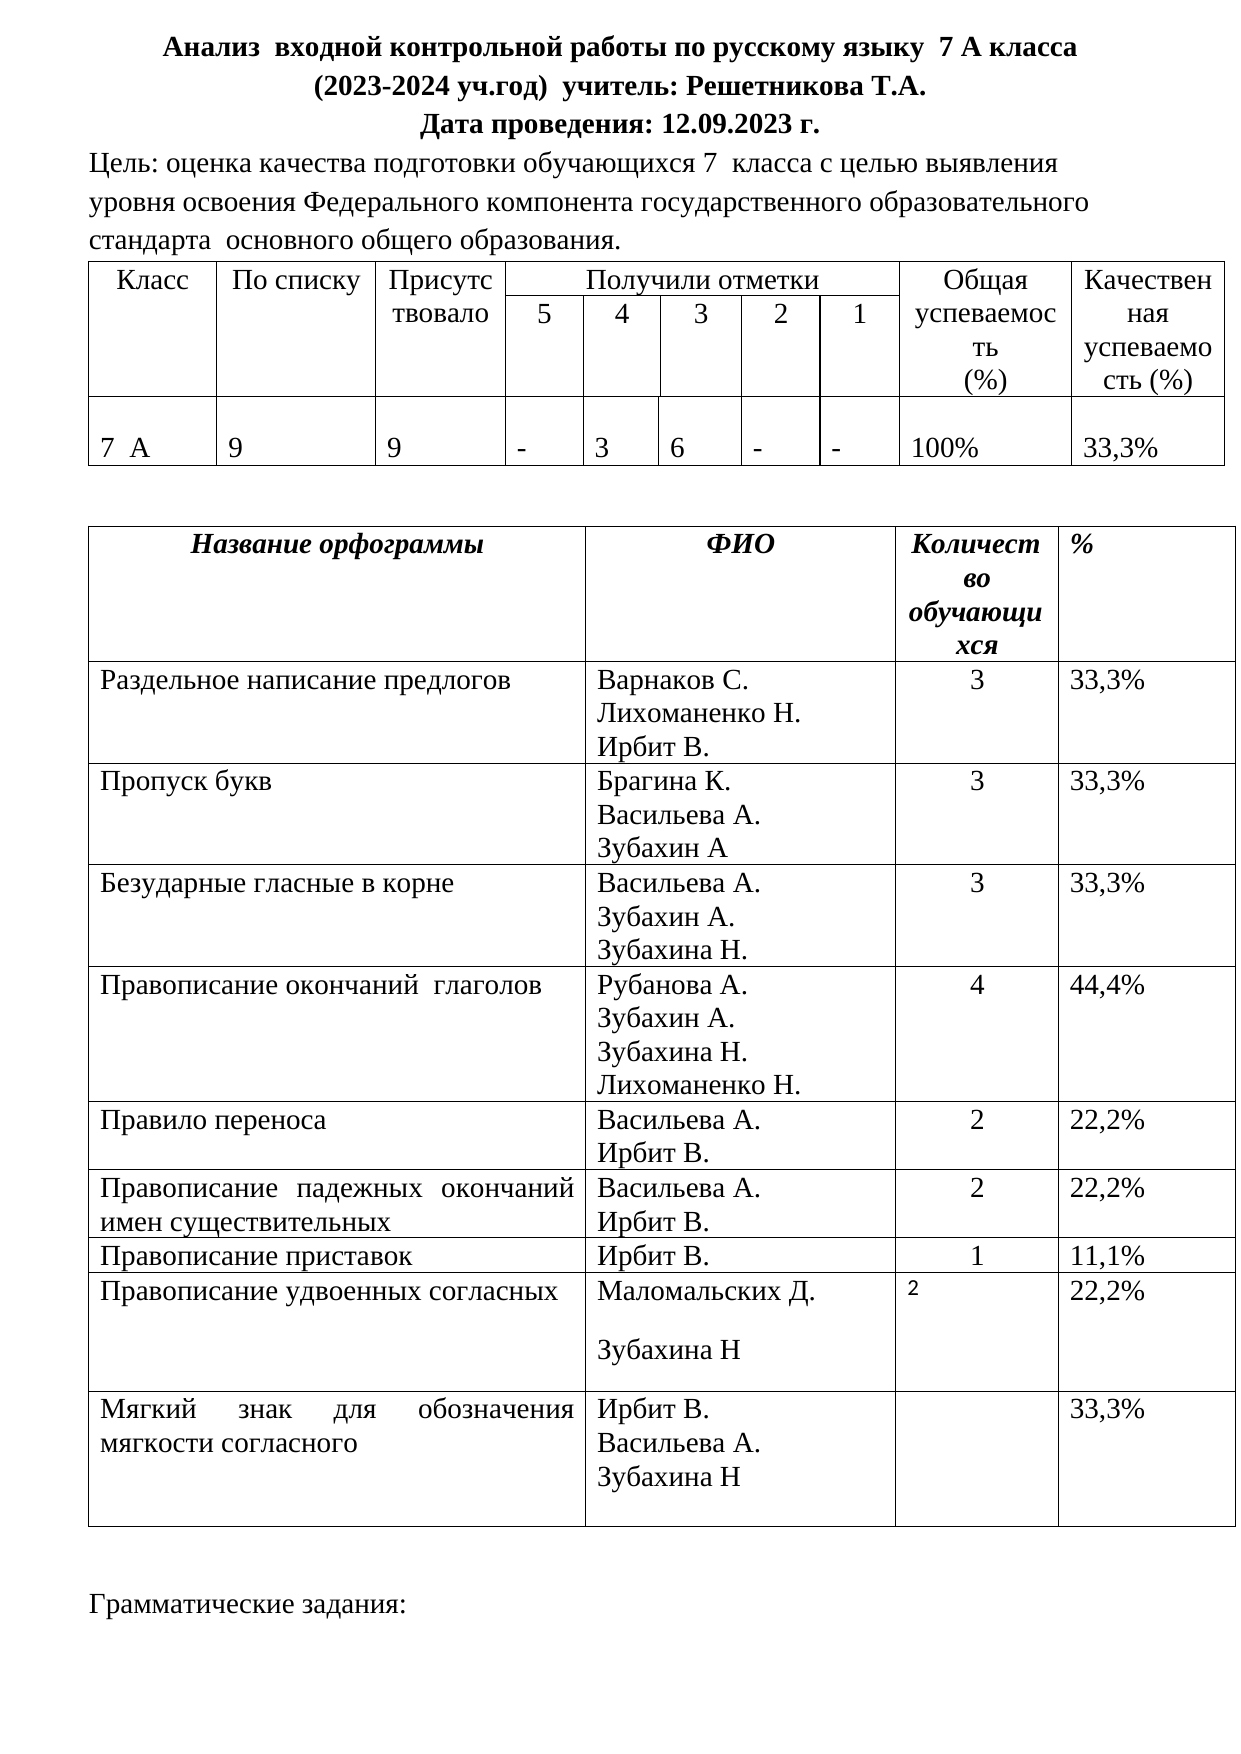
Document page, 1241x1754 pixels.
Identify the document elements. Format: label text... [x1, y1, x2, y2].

table_cell Правописание приставок [89, 1238, 585, 1272]
table_cell 22,2% [1059, 1102, 1235, 1169]
table_cell Раздельное написание предлогов [89, 662, 585, 762]
table_cell Васильева А. Зубахин А. Зубахина Н. [586, 865, 895, 966]
text Дата проведения: 12.09.2023 г. [89, 107, 1152, 140]
table_cell Ирбит В. [586, 1238, 895, 1272]
table_cell 3 [896, 764, 1058, 864]
table_cell 33,3% [1072, 397, 1224, 465]
table_header ФИО [586, 527, 895, 661]
table_cell - [821, 397, 899, 465]
table_cell 1 [896, 1238, 1058, 1272]
table_cell 44,4% [1059, 967, 1235, 1101]
table_cell 33,3% [1059, 1392, 1235, 1526]
table_cell 33,3% [1059, 865, 1235, 966]
table_cell 33,3% [1059, 764, 1235, 864]
text (2023-2024 уч.год) учитель: Решетникова Т.А. [89, 68, 1152, 102]
table_header Общая успеваемость (%) [900, 262, 1071, 396]
table_cell Правописание окончаний глаголов [89, 967, 585, 1101]
table_cell 4 [896, 967, 1058, 1101]
table_cell Пропуск букв [89, 764, 585, 864]
table_cell 5 [506, 296, 583, 396]
table_cell Васильева А. Ирбит В. [586, 1102, 895, 1169]
text Грамматические задания: [89, 1586, 1152, 1620]
table_header Присутствовало [376, 262, 505, 396]
table_cell 3 [584, 397, 658, 465]
table_cell 2 [896, 1170, 1058, 1237]
text Цель: оценка качества подготовки обучающихся 7 класса с целью выявления уровня освоения Федерального компонента государственного образовательного стандарта основного общего образования. [89, 145, 1152, 256]
table_cell Мягкий знак для обозначения мягкости согласного [89, 1392, 585, 1526]
table_cell 3 [896, 865, 1058, 966]
table_cell Брагина К. Васильева А. Зубахин А [586, 764, 895, 864]
table_cell Правописание удвоенных согласных [89, 1273, 585, 1391]
table_cell Правило переноса [89, 1102, 585, 1169]
table_header Количество обучающихся [896, 527, 1058, 661]
table_cell Безударные гласные в корне [89, 865, 585, 966]
table_cell 2 [896, 1102, 1058, 1169]
table_cell 6 [659, 397, 741, 465]
table_cell 3 [661, 296, 741, 396]
table_cell - [506, 397, 583, 465]
table_cell 2 [742, 296, 819, 396]
table_cell 9 [217, 397, 375, 465]
table_cell - [742, 397, 819, 465]
table_header Качественная успеваемость (%) [1072, 262, 1224, 396]
table_cell Ирбит В. Васильева А. Зубахина Н [586, 1392, 895, 1526]
table_cell Правописание падежных окончаний имен существительных [89, 1170, 585, 1237]
table_header % [1059, 527, 1235, 661]
table_header Получили отметки [506, 262, 899, 295]
table_cell 3 [896, 662, 1058, 762]
table_header Название орфограммы [89, 527, 585, 661]
table_cell 22,2% [1059, 1170, 1235, 1237]
table_cell Рубанова А. Зубахин А. Зубахина Н. Лихоманенко Н. [586, 967, 895, 1101]
table_cell 11,1% [1059, 1238, 1235, 1272]
table_cell Васильева А. Ирбит В. [586, 1170, 895, 1237]
table_cell 100% [900, 397, 1071, 465]
table_cell 1 [821, 296, 899, 396]
table_cell 33,3% [1059, 662, 1235, 762]
table_header По списку [217, 262, 375, 396]
table_cell 4 [584, 296, 660, 396]
table_cell [896, 1392, 1058, 1526]
table_cell 22,2% [1059, 1273, 1235, 1391]
table_cell 2 [896, 1273, 1058, 1391]
table_cell 9 [376, 397, 505, 465]
table_cell Варнаков С. Лихоманенко Н. Ирбит В. [586, 662, 895, 762]
table_cell Маломальских Д. Зубахина Н [586, 1273, 895, 1391]
table_cell 7 А [89, 397, 216, 465]
text Анализ входной контрольной работы по русскому языку 7 А класса [89, 29, 1152, 63]
table_header Класс [89, 262, 216, 396]
